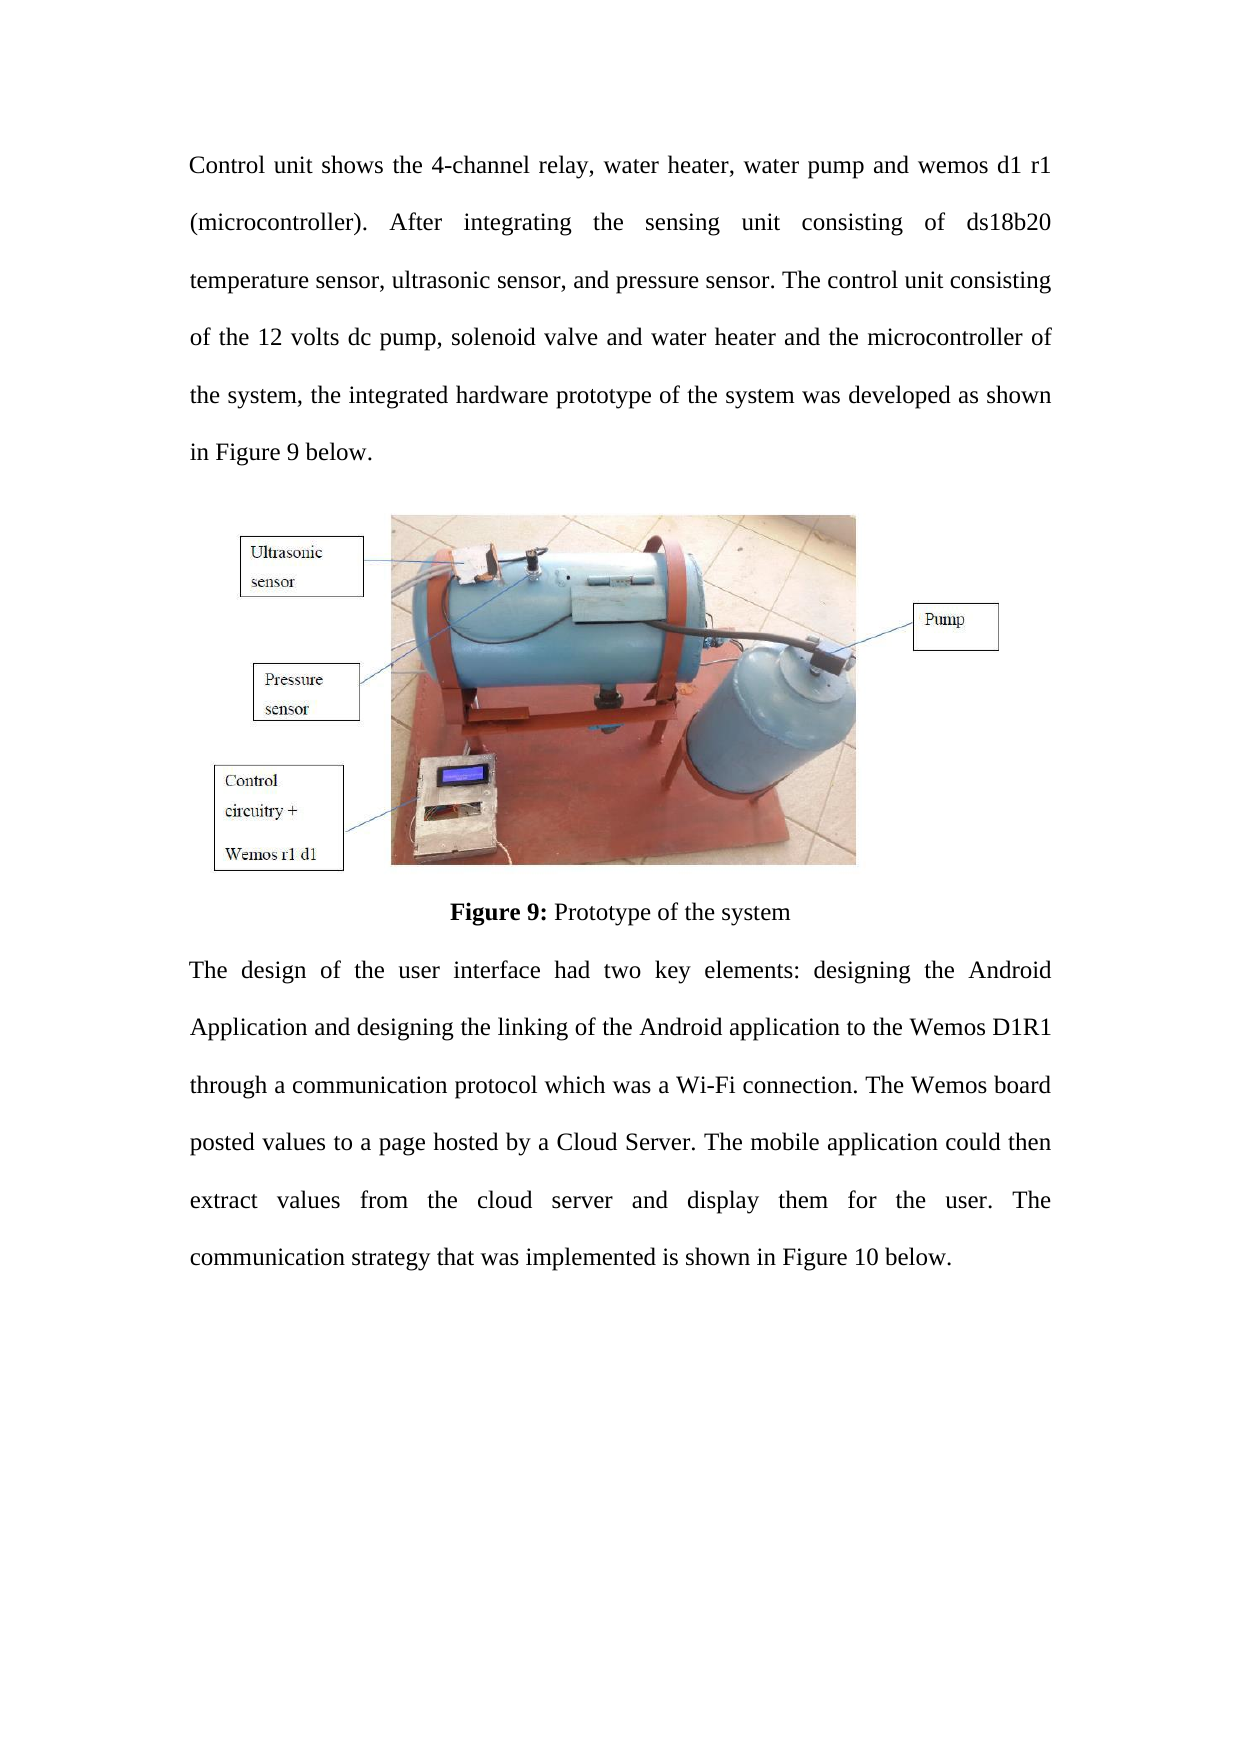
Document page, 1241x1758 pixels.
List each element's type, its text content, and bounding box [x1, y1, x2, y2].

picture [196, 499, 1004, 878]
text The design of the user interface had two key elements: designing the Android Application and designing the linking of the Android application to the Wemos D1R1 through a communication protocol which was a Wi-Fi connection. The Wemos board posted values to a page hosted by a Cloud Server. The mobile application could then extract values from the cloud server and display them for the user. The communication strategy that was implemented is shown in Figure 10 below. [189, 955, 1053, 1271]
text Control unit shows the 4-channel relay, water heater, water pump and wemos d1 r1 (microcontroller). After integrating the sensing unit consisting of ds18b20 temperature sensor, ultrasonic sensor, and pressure sensor. The control unit consisting of the 12 volts dc pump, solenoid valve and water heater and the microcontroller of the system, the integrated hardware prototype of the system was developed as shown in Figure 9 below. [189, 150, 1053, 466]
text Figure 9: Prototype of the system [187, 897, 1053, 926]
